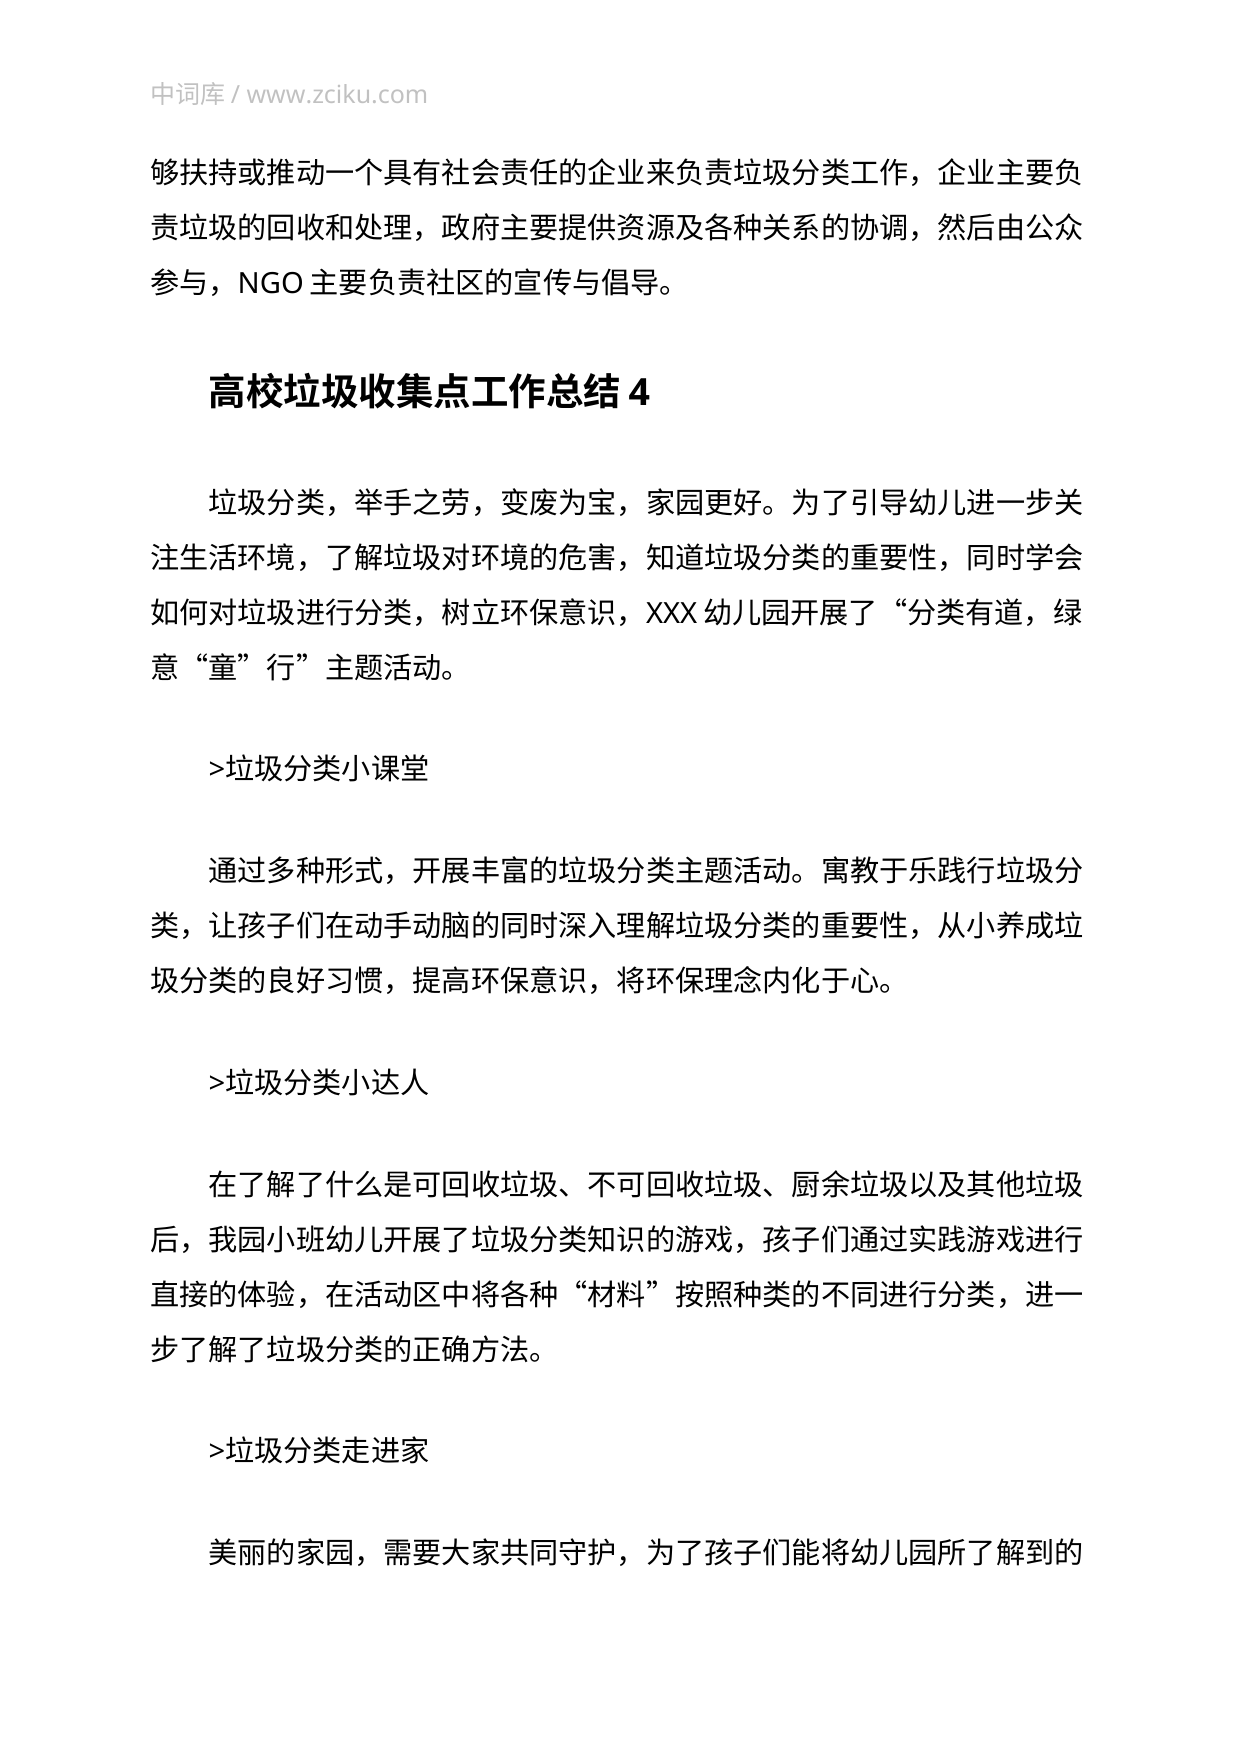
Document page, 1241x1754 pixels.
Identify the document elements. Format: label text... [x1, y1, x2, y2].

text >垃圾分类走进家 [150, 1428, 1090, 1470]
text >垃圾分类小课堂 [150, 746, 1090, 788]
text 在了解了什么是可回收垃圾、不可回收垃圾、厨余垃圾以及其他垃圾后，我园小班幼儿开展了垃圾分类知识的游戏，孩子们通过实践游戏进行直接的体验，在活动区中将各种“材料”按照种类的不同进行分类，进一步了解了垃圾分类的正确方法。 [150, 1161, 1090, 1368]
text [150, 150, 1090, 302]
text 通过多种形式，开展丰富的垃圾分类主题活动。寓教于乐践行垃圾分类，让孩子们在动手动脑的同时深入理解垃圾分类的重要性，从小养成垃圾分类的良好习惯，提高环保意识，将环保理念内化于心。 [150, 848, 1090, 1000]
text 高校垃圾收集点工作总结4 [150, 362, 1090, 416]
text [150, 1530, 1090, 1572]
text 垃圾分类，举手之劳，变废为宝，家园更好。为了引导幼儿进一步关注生活环境，了解垃圾对环境的危害，知道垃圾分类的重要性，同时学会如何对垃圾进行分类，树立环保意识，XXX幼儿园开展了“分类有道，绿意“童”行”主题活动。 [150, 479, 1090, 686]
text >垃圾分类小达人 [150, 1059, 1090, 1102]
